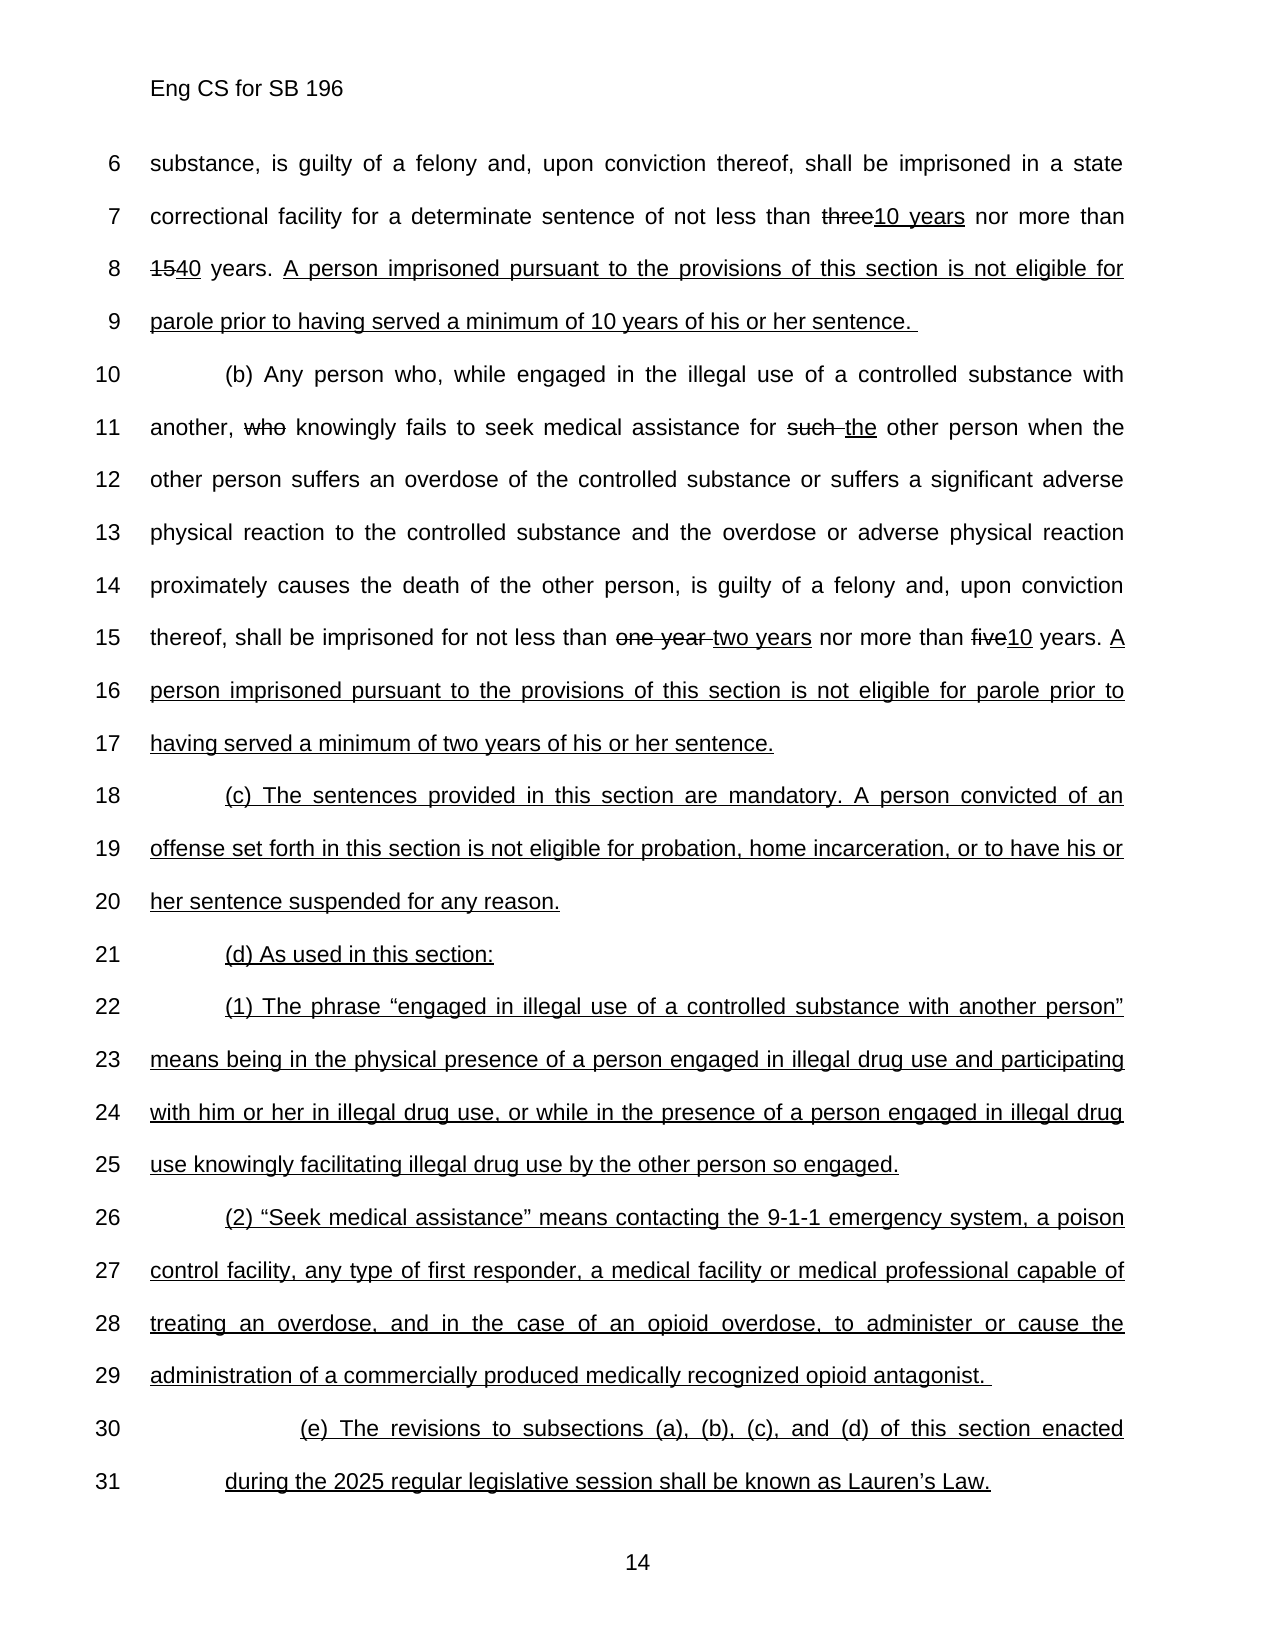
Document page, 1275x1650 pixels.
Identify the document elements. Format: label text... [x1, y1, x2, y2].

text (2) “Seek medical assistance” means contacting the 9-1-1 emergency system, a poison control facility, any type of first responder, a medical facility or medical professional capable of treating an overdose, and in the case of an opioid overdose, to administer or cause the administration of a commercially produced medically recognized opioid antagonist. [150, 1281, 1125, 1332]
text (1) The phrase “engaged in illegal use of a controlled substance with another person” means being in the physical presence of a person engaged in illegal drug use and participating with him or her in illegal drug use, or while in the presence of a person engaged in illegal drug use knowingly facilitating illegal drug use by the other person so engaged. [150, 1070, 1125, 1178]
text (e) The revisions to subsections (a), (b), (c), and (d) of this section enacted during the 2025 regular legislative session shall be known as Lauren’s Law. [225, 1415, 1125, 1494]
text (1) The phrase “engaged in illegal use of a controlled substance with another person” means being in the physical presence of a person engaged in illegal drug use and participating with him or her in illegal drug use, or while in the presence of a person engaged in illegal drug use knowingly facilitating illegal drug use by the other person so engaged. [150, 993, 1125, 1069]
text (2) “Seek medical assistance” means contacting the 9-1-1 emergency system, a poison control facility, any type of first responder, a medical facility or medical professional capable of treating an overdose, and in the case of an opioid overdose, to administer or cause the administration of a commercially produced medically recognized opioid antagonist. [150, 1334, 1125, 1389]
text (c) The sentences provided in this section are mandatory. A person convicted of an offense set forth in this section is not eligible for probation, home incarceration, or to have his or her sentence suspended for any reason. [150, 782, 1125, 914]
text (b) Any person who, while engaged in the illegal use of a controlled substance with another, who knowingly fails to seek medical assistance for such the other person when the other person suffers an overdose of the controlled substance or suffers a significant adverse physical reaction to the controlled substance and the overdose or adverse physical reaction proximately causes the death of the other person, is guilty of a felony and, upon conviction thereof, shall be imprisoned for not less than one year two years nor more than five10 years. A person imprisoned pursuant to the provisions of this section is not eligible for parole prior to having served a minimum of two years of his or her sentence. [150, 701, 1125, 756]
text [150, 150, 1125, 334]
text (b) Any person who, while engaged in the illegal use of a controlled substance with another, who knowingly fails to seek medical assistance for such the other person when the other person suffers an overdose of the controlled substance or suffers a significant adverse physical reaction to the controlled substance and the overdose or adverse physical reaction proximately causes the death of the other person, is guilty of a felony and, upon conviction thereof, shall be imprisoned for not less than one year two years nor more than five10 years. A person imprisoned pursuant to the provisions of this section is not eligible for parole prior to having served a minimum of two years of his or her sentence. [150, 361, 1125, 700]
text (2) “Seek medical assistance” means contacting the 9-1-1 emergency system, a poison control facility, any type of first responder, a medical facility or medical professional capable of treating an overdose, and in the case of an opioid overdose, to administer or cause the administration of a commercially produced medically recognized opioid antagonist. [150, 1204, 1125, 1280]
text (d) As used in this section: [150, 941, 1125, 967]
